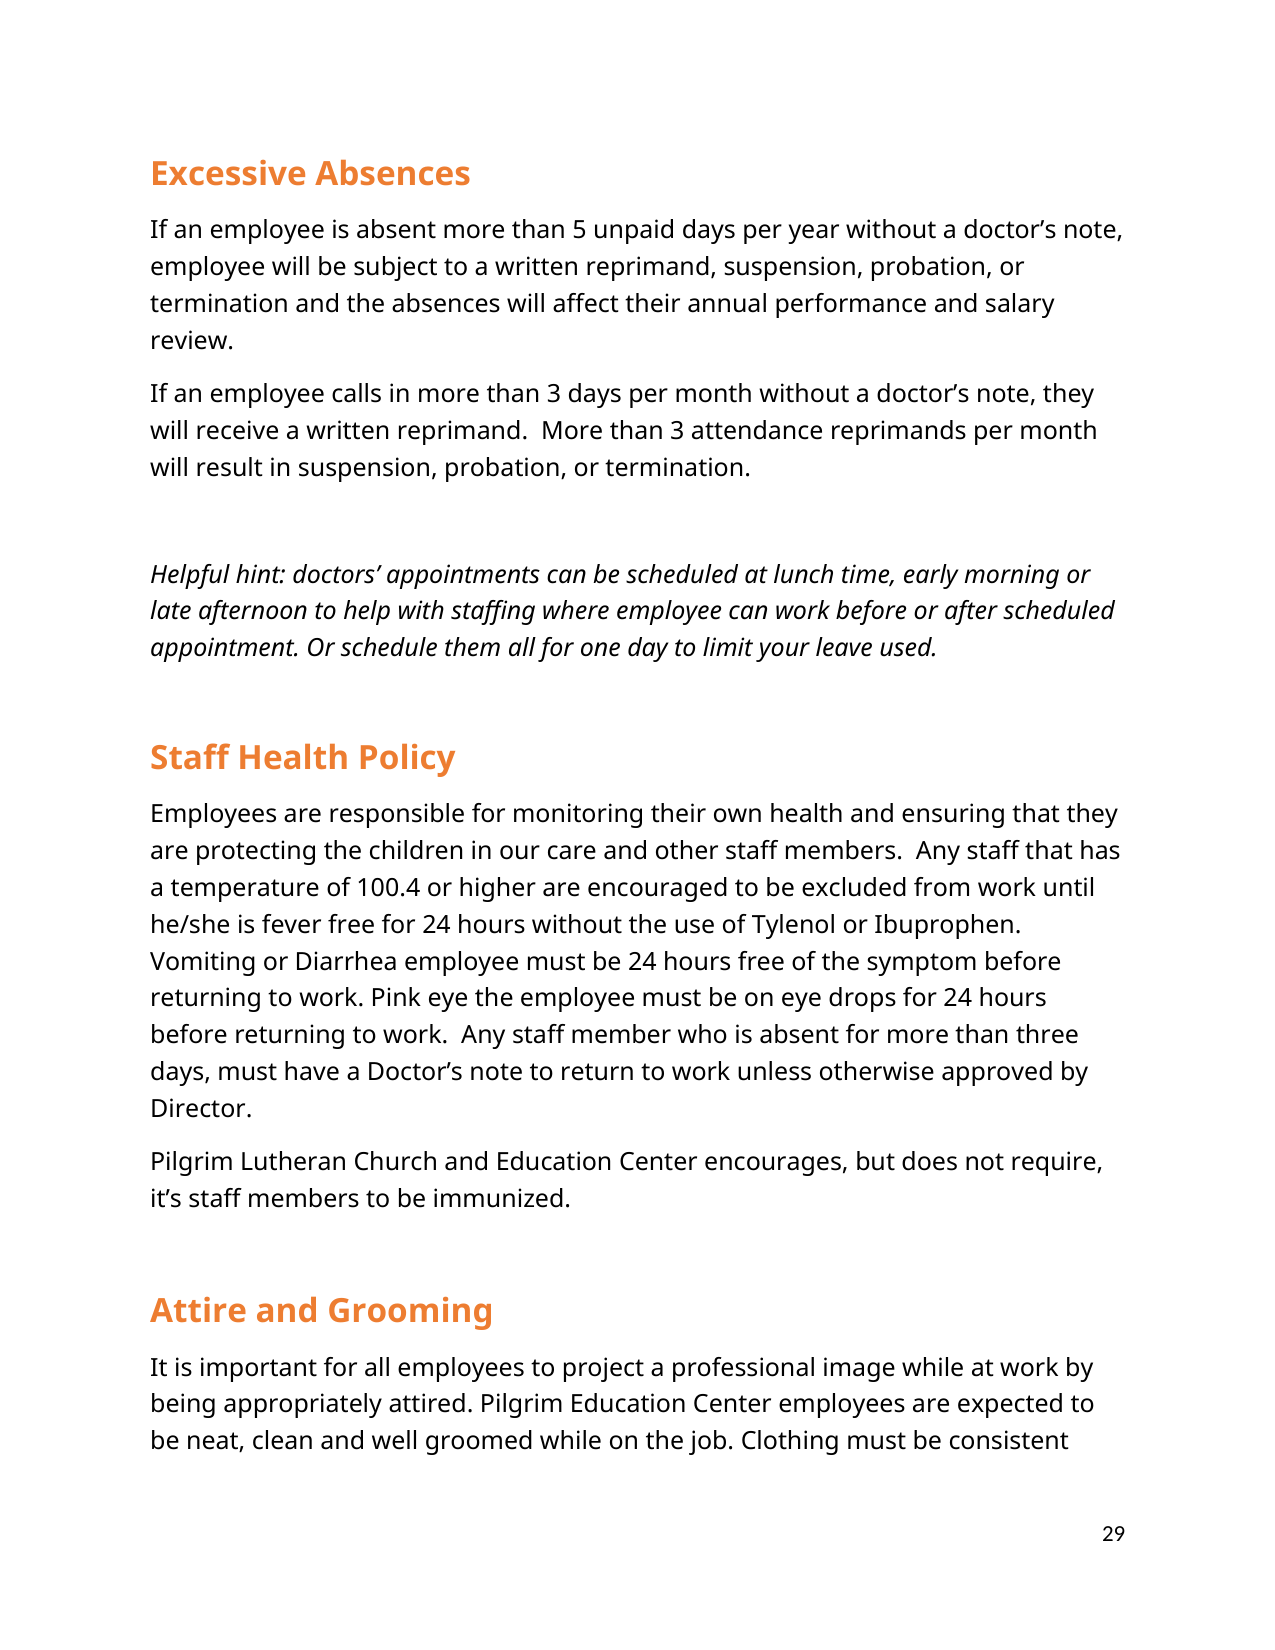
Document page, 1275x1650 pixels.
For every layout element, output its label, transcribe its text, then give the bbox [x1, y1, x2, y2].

text If an employee is absent more than 5 unpaid days per year without a doctor’s note, employee will be subject to a written reprimand, suspension, probation, or termination and the absences will affect their annual performance and salary review. [150, 212, 1125, 356]
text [150, 1349, 1125, 1457]
text Employees are responsible for monitoring their own health and ensuring that they are protecting the children in our care and other staff members. Any staff that has a temperature of 100.4 or higher are encouraged to be excluded from work until he/she is fever free for 24 hours without the use of Tylenol or Ibuprophen. Vomiting or Diarrhea employee must be 24 hours free of the symptom before returning to work. Pink eye the employee must be on eye drops for 24 hours before returning to work. Any staff member who is absent for more than three days, must have a Doctor’s note to return to work unless otherwise approved by Director. [150, 796, 1125, 1124]
text Pilgrim Lutheran Church and Education Center encourages, but does not require, it’s staff members to be immunized. [150, 1144, 1125, 1214]
text Attire and Grooming [150, 1287, 1125, 1333]
text If an employee calls in more than 3 days per month without a doctor’s note, they will receive a written reprimand. More than 3 attendance reprimands per month will result in suspension, probation, or termination. [150, 376, 1125, 483]
text Staff Health Policy [150, 734, 1125, 779]
text Helpful hint: doctors’ appointments can be scheduled at lunch time, early morning or late afternoon to help with staffing where employee can work before or after scheduled appointment. Or schedule them all for one day to limit your leave used. [150, 556, 1125, 664]
text Excessive Absences [150, 150, 1125, 195]
